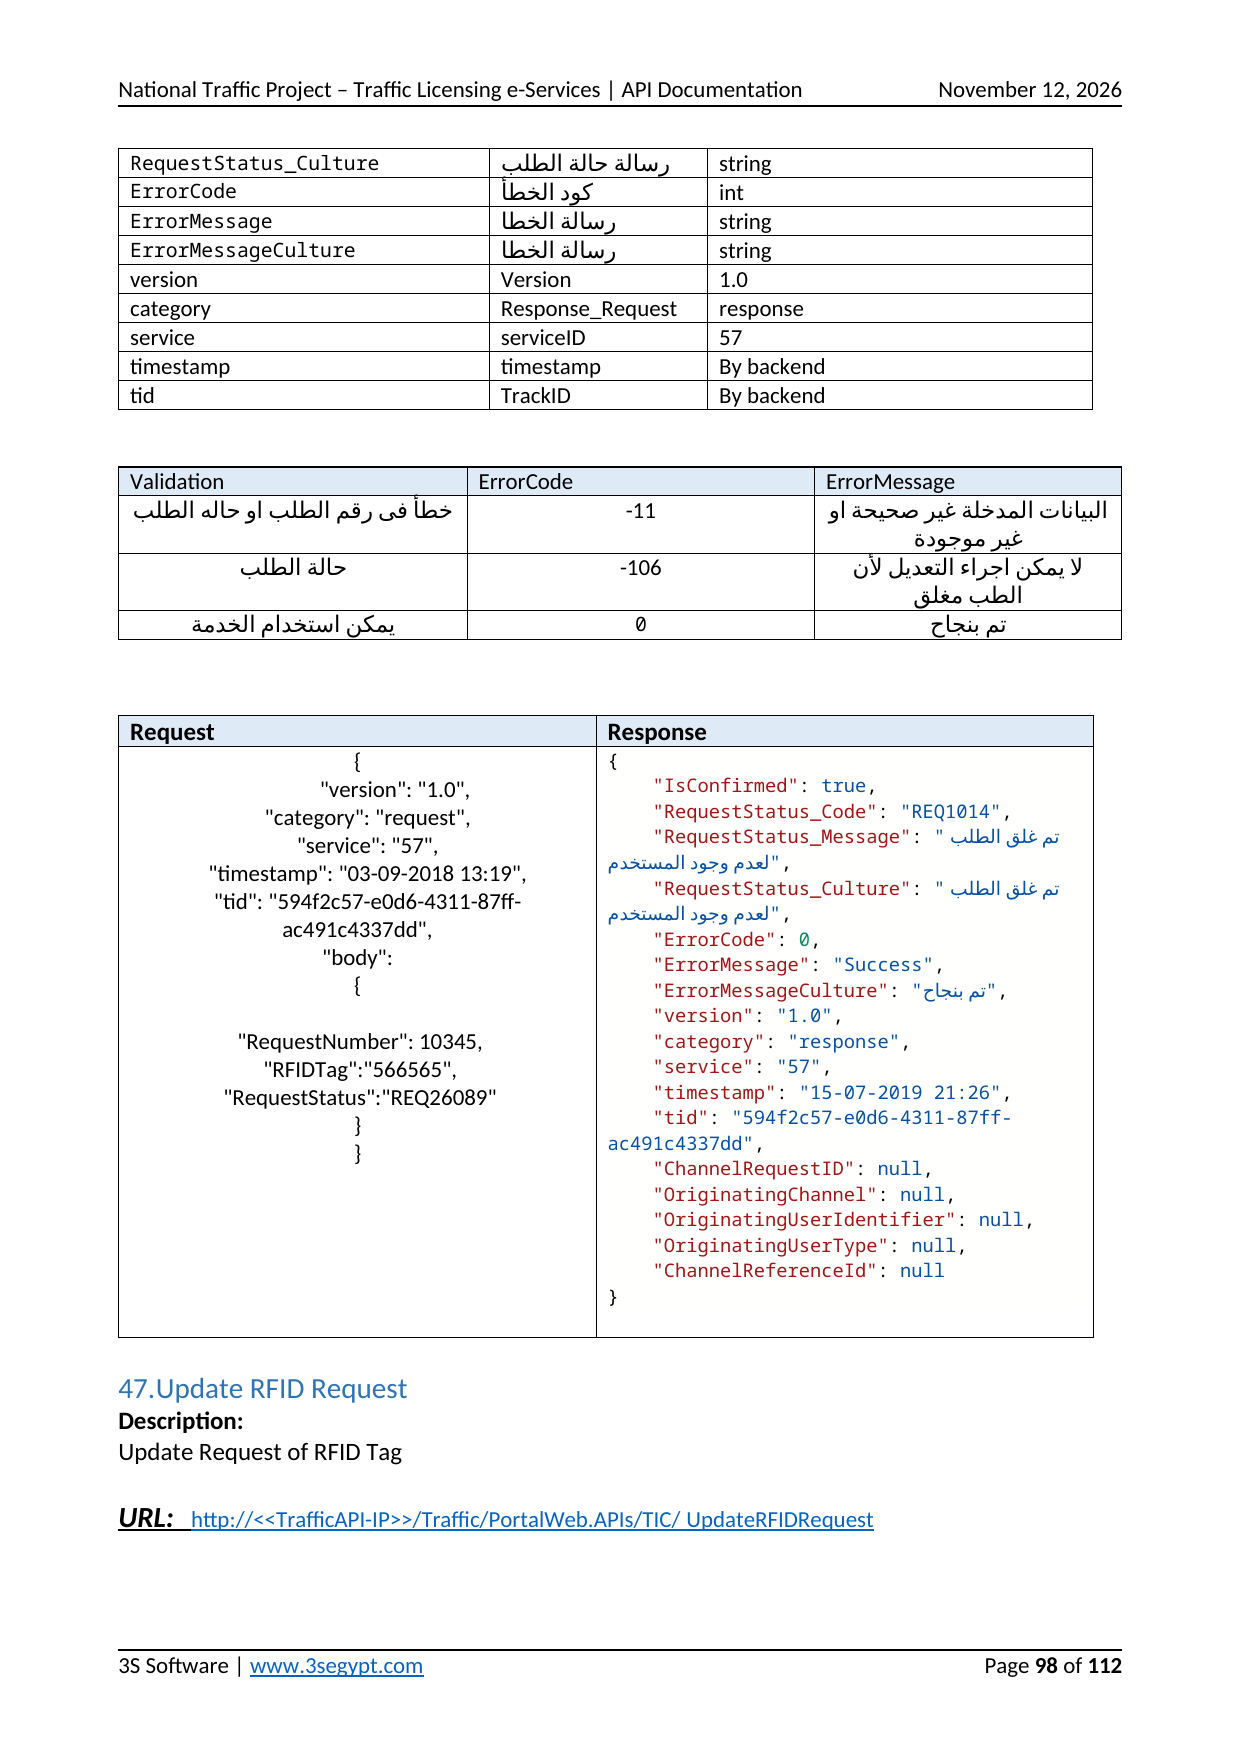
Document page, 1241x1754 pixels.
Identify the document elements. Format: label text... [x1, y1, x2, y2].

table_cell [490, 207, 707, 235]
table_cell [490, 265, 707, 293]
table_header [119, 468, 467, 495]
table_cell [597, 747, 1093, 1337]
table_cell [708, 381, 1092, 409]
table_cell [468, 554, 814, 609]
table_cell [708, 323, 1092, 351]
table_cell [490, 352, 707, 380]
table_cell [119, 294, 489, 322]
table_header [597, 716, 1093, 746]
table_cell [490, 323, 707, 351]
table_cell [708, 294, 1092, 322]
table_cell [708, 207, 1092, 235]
text Description: [118, 1406, 1122, 1436]
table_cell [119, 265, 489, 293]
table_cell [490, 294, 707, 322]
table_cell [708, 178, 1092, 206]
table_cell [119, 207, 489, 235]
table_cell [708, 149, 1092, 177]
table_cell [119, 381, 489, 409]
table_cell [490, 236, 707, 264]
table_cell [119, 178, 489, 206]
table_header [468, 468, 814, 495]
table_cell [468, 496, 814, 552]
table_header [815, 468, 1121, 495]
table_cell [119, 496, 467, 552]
subtitle Update RFID Request [118, 1370, 1122, 1406]
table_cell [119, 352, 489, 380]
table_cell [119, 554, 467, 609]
text URL: http://<<TrafficAPI-IP>>/Traffic/PortalWeb.APIs/TIC/ UpdateRFIDRequest [118, 1499, 1122, 1534]
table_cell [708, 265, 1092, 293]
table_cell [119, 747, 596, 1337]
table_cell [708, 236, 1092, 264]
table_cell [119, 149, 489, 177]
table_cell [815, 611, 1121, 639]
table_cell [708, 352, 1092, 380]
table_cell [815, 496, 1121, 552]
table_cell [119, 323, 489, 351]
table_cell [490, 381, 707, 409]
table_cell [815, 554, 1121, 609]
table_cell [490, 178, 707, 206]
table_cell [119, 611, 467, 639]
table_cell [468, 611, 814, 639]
text Update Request of RFID Tag [118, 1436, 1122, 1467]
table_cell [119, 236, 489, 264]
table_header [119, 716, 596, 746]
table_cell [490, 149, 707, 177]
